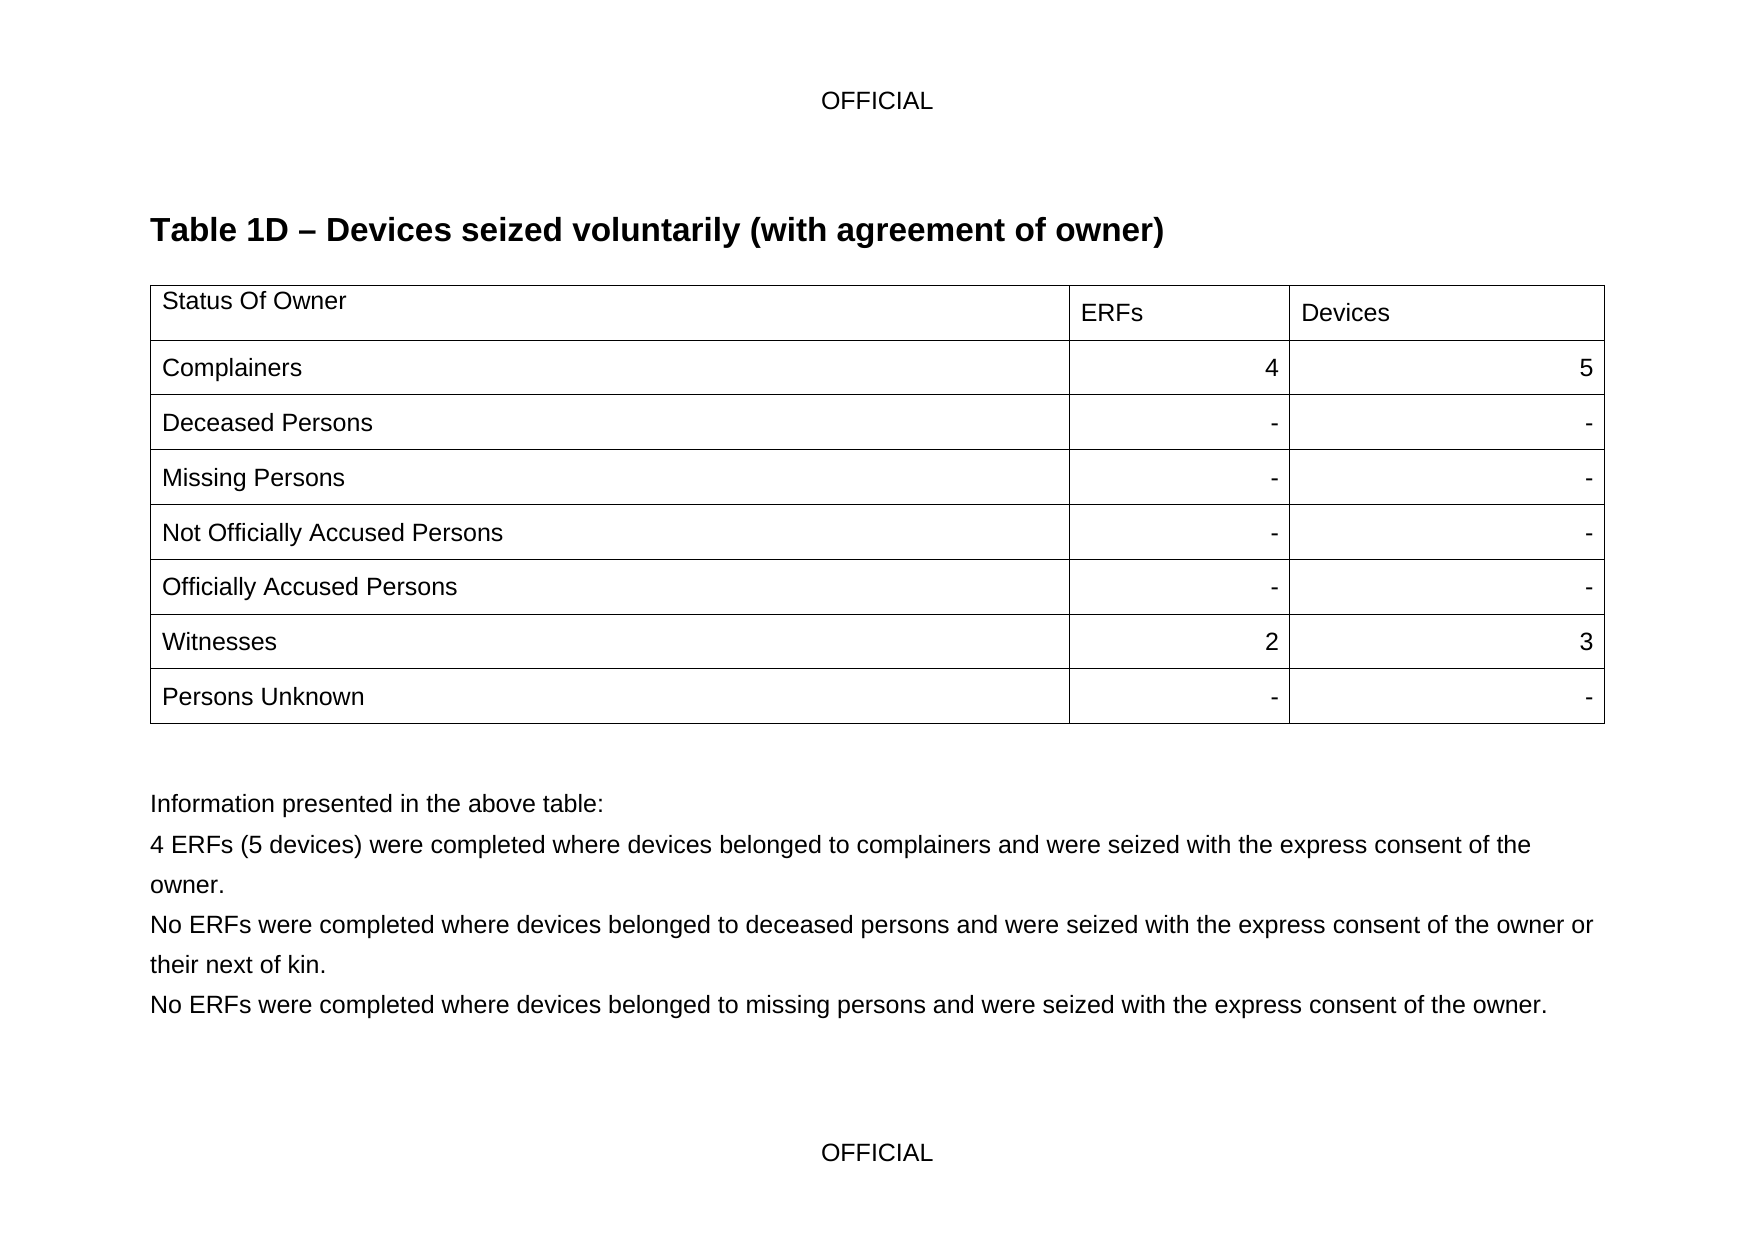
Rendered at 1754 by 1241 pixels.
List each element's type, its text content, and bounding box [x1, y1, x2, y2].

subtitle Table 1D – Devices seized voluntarily (with agreement of owner) [150, 210, 1686, 249]
table_cell 5 [1290, 341, 1604, 394]
table_cell 4 [1070, 341, 1289, 394]
table_header Status Of Owner [151, 286, 1069, 339]
table_cell - [1070, 505, 1289, 559]
text 4 ERFs (5 devices) were completed where devices belonged to complainers and were seized with the express consent of the owner. [150, 829, 1604, 898]
table_header ERFs [1070, 286, 1289, 339]
table_cell Complainers [151, 341, 1069, 394]
table_cell - [1070, 450, 1289, 504]
table_header Devices [1290, 286, 1604, 339]
table_cell Deceased Persons [151, 395, 1069, 449]
table_cell - [1290, 395, 1604, 449]
table_cell Witnesses [151, 615, 1069, 668]
table_cell - [1290, 669, 1604, 723]
text No ERFs were completed where devices belonged to missing persons and were seized with the express consent of the owner. [150, 990, 1604, 1019]
table_cell - [1290, 560, 1604, 613]
table_cell Officially Accused Persons [151, 560, 1069, 613]
table_cell Missing Persons [151, 450, 1069, 504]
table_cell - [1070, 669, 1289, 723]
table_cell Not Officially Accused Persons [151, 505, 1069, 559]
text Information presented in the above table: [150, 789, 1604, 818]
text No ERFs were completed where devices belonged to deceased persons and were seized with the express consent of the owner or their next of kin. [150, 910, 1604, 979]
table_cell - [1070, 560, 1289, 613]
table_cell - [1290, 505, 1604, 559]
table_cell Persons Unknown [151, 669, 1069, 723]
table_cell - [1290, 450, 1604, 504]
table_cell - [1070, 395, 1289, 449]
table_cell 2 [1070, 615, 1289, 668]
table_cell 3 [1290, 615, 1604, 668]
